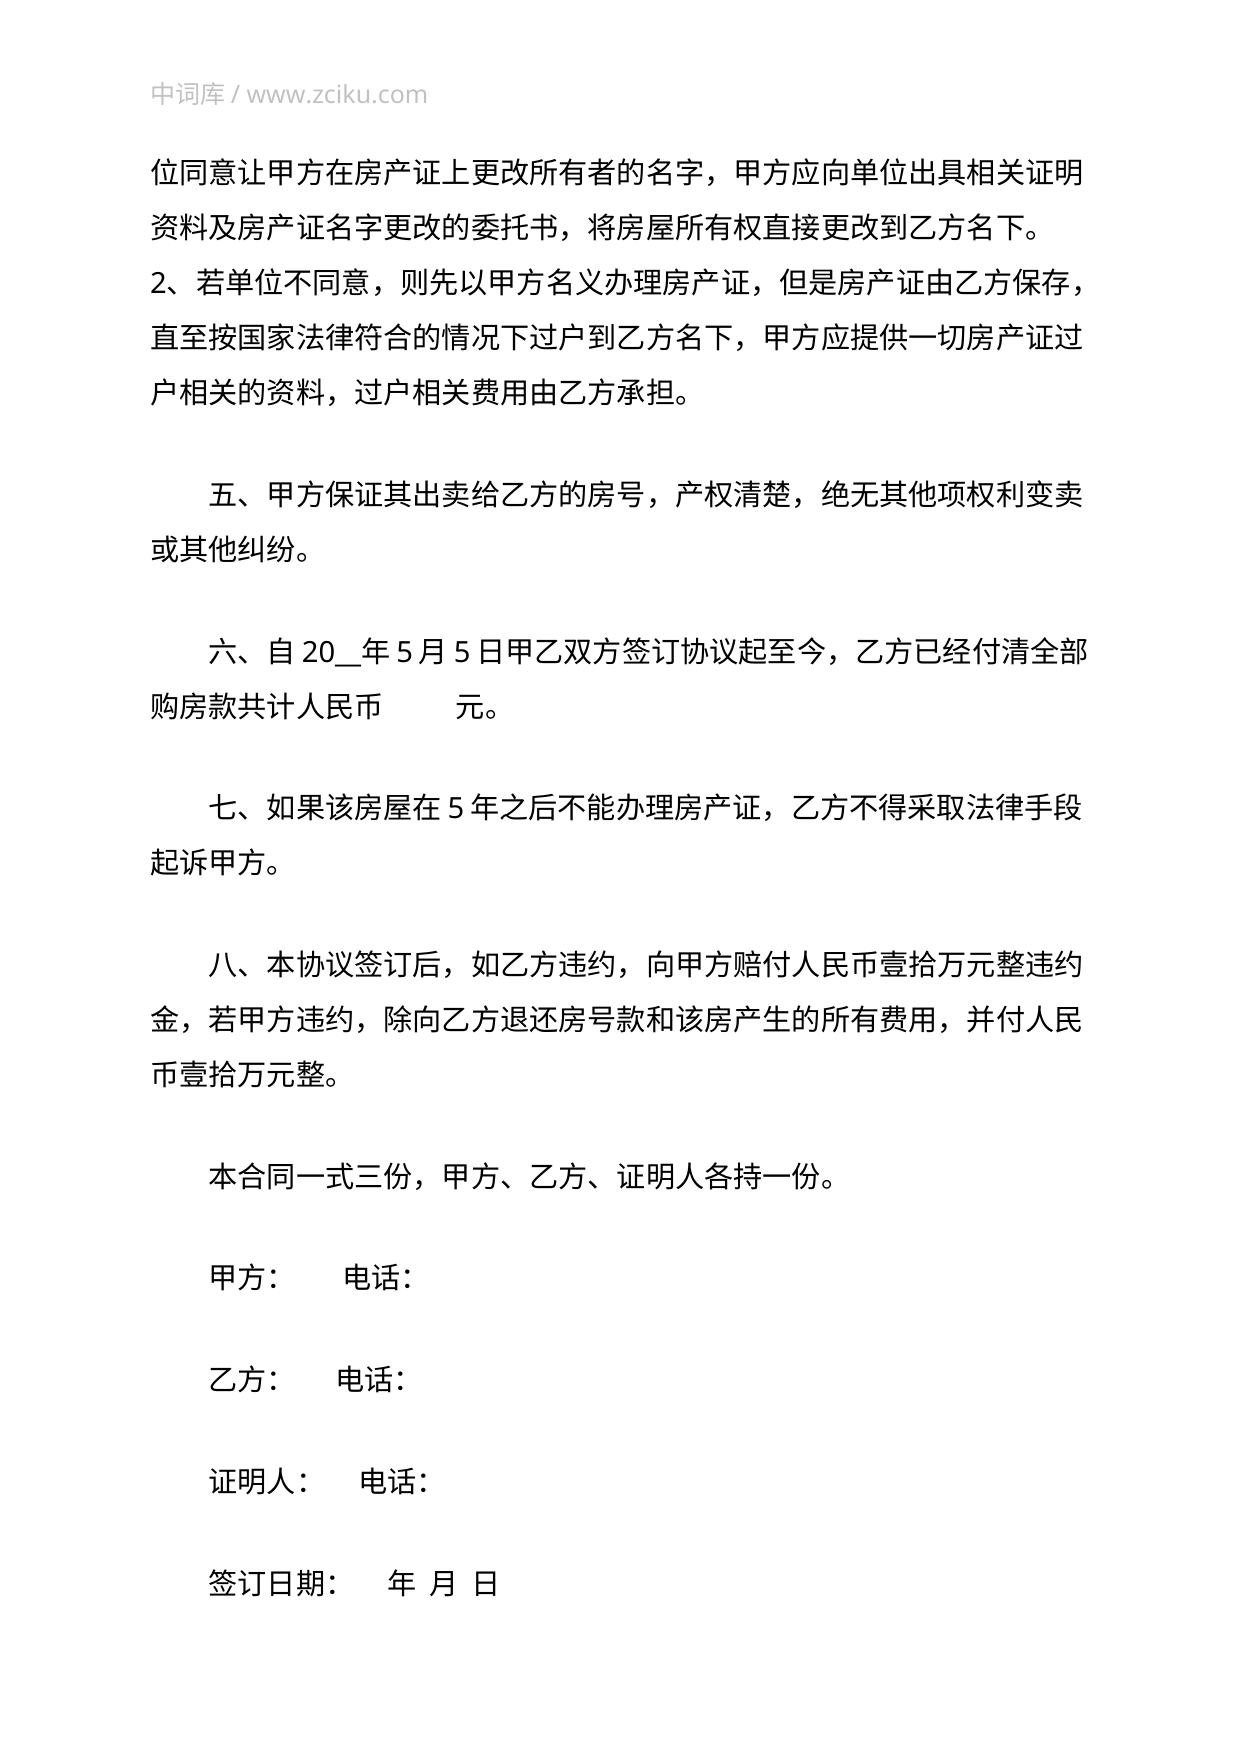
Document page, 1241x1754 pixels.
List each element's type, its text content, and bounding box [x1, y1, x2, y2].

text 证明人： 电话： [150, 1458, 1090, 1501]
text 七、如果该房屋在5年之后不能办理房产证，乙方不得采取法律手段起诉甲方。 [150, 785, 1090, 882]
text 五、甲方保证其出卖给乙方的房号，产权清楚，绝无其他项权利变卖或其他纠纷。 [150, 471, 1090, 569]
text 八、本协议签订后，如乙方违约，向甲方赔付人民币壹拾万元整违约金，若甲方违约，除向乙方退还房号款和该房产生的所有费用，并付人民币壹拾万元整。 [150, 942, 1090, 1094]
text 乙方： 电话： [150, 1357, 1090, 1399]
text 甲方： 电话： [150, 1255, 1090, 1297]
text 本合同一式三份，甲方、乙方、证明人各持一份。 [150, 1153, 1090, 1196]
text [150, 150, 1090, 412]
text 签订日期： 年 月 日 [150, 1560, 1090, 1603]
text 六、自20__年5月5日甲乙双方签订协议起至今，乙方已经付清全部购房款共计人民币 元。 [150, 628, 1090, 725]
